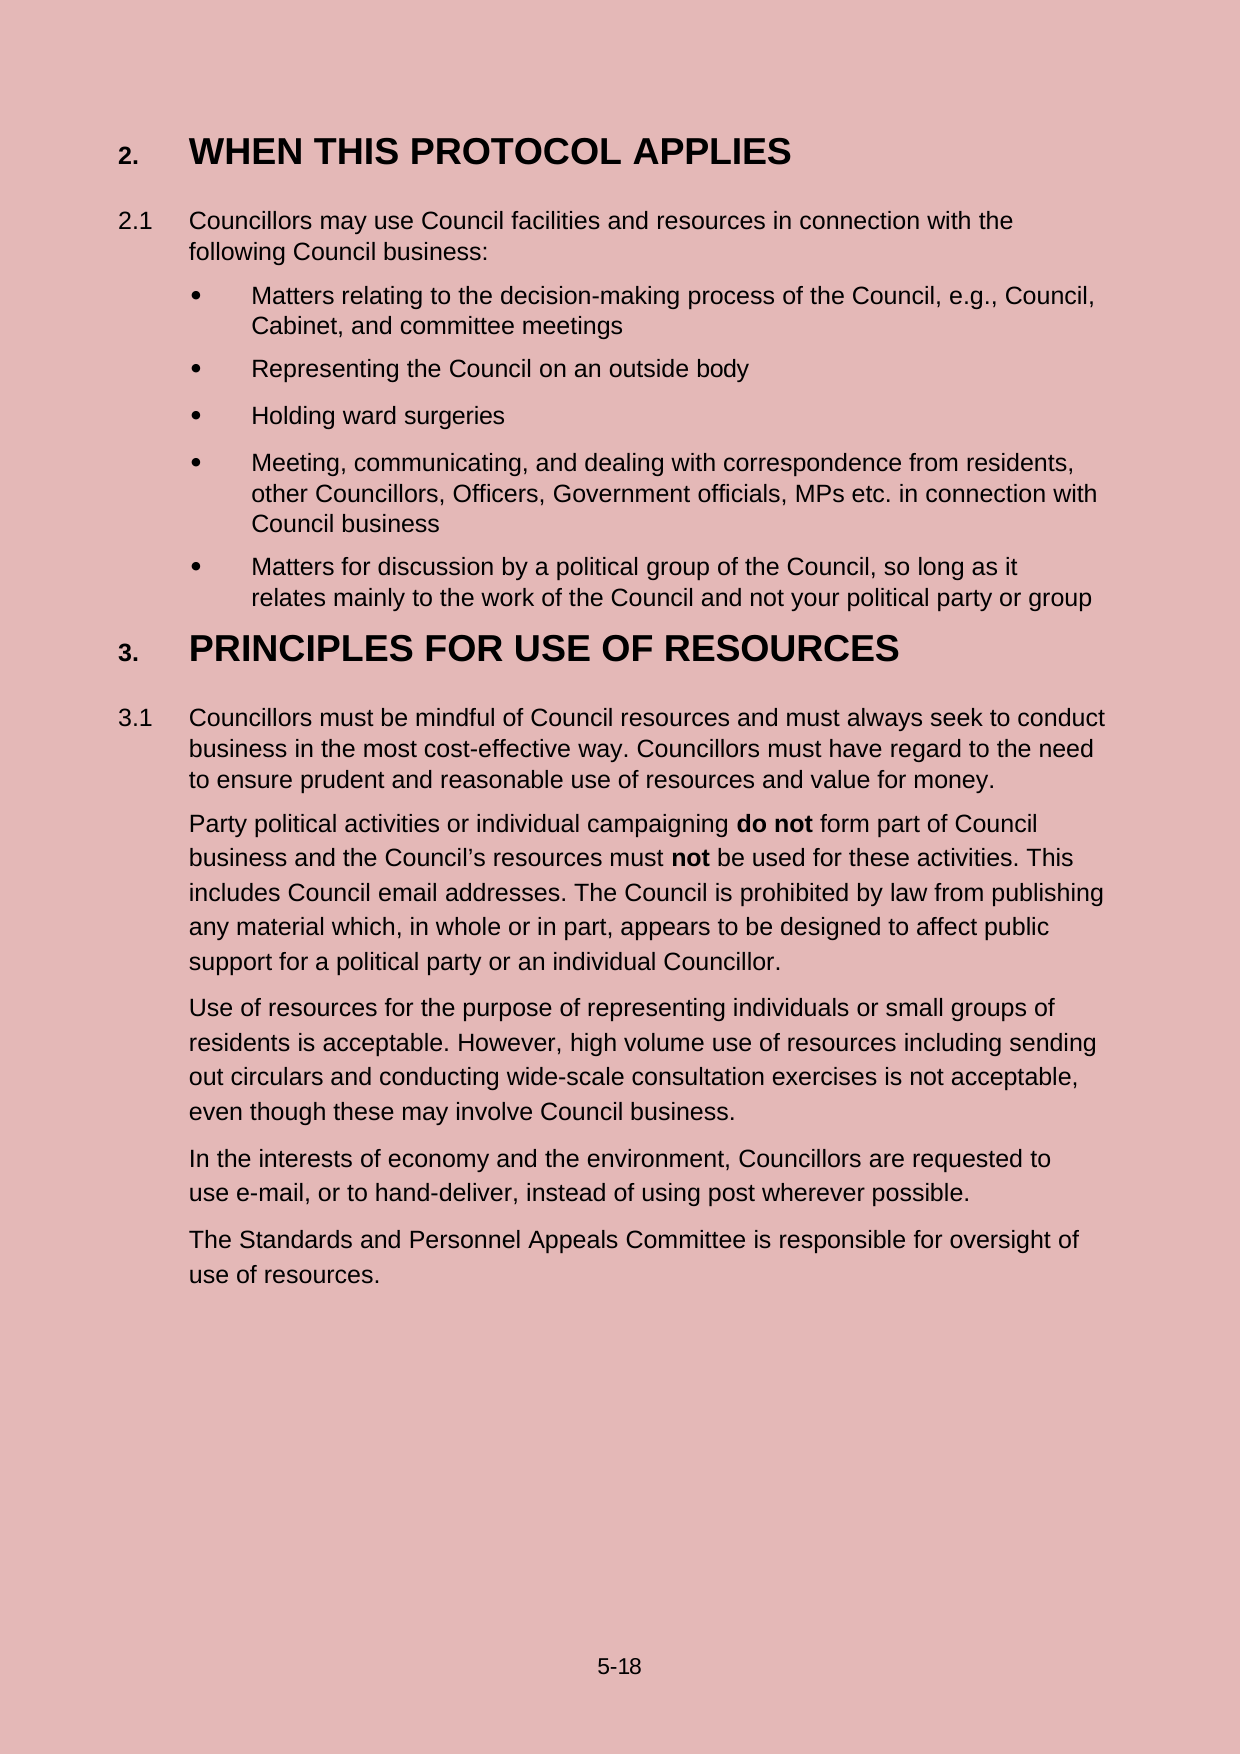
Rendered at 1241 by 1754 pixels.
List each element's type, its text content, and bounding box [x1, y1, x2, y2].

subtitle PRINCIPLES FOR USE OF RESOURCES [118, 626, 1122, 669]
list Councillors must be mindful of Council resources and must always seek to conduct business in the most cost-effective way. Councillors must have regard to the need to ensure prudent and reasonable use of resources and value for money. [118, 703, 1122, 794]
text The Standards and Personnel Appeals Committee is responsible for oversight of use of resources. [189, 1225, 1098, 1288]
subtitle WHEN THIS PROTOCOL APPLIES [118, 129, 1122, 172]
list Meeting, communicating, and dealing with correspondence from residents, other Councillors, Officers, Government officials, MPs etc. in connection with Council business [192, 448, 1098, 538]
text In the interests of economy and the environment, Councillors are requested to use e-mail, or to hand-deliver, instead of using post wherever possible. [189, 1144, 1098, 1207]
text Party political activities or individual campaigning do not form part of Council business and the Council’s resources must not be used for these activities. This includes Council email addresses. The Council is prohibited by law from publishing any material which, in whole or in part, appears to be designed to affect public support for a political party or an individual Councillor. [189, 808, 1122, 975]
list Holding ward surgeries [192, 401, 1122, 430]
list Councillors may use Council facilities and resources in connection with the following Council business: [118, 206, 1117, 266]
list Representing the Council on an outside body [192, 354, 1122, 383]
list Matters for discussion by a political group of the Council, so long as it relates mainly to the work of the Council and not your political party or group [192, 552, 1099, 612]
list Matters relating to the decision-making process of the Council, e.g., Council, Cabinet, and committee meetings [192, 281, 1095, 340]
text Use of resources for the purpose of representing individuals or small groups of residents is acceptable. However, high volume use of resources including sending out circulars and conducting wide-scale consultation exercises is not acceptable, even though these may involve Council business. [189, 993, 1122, 1126]
